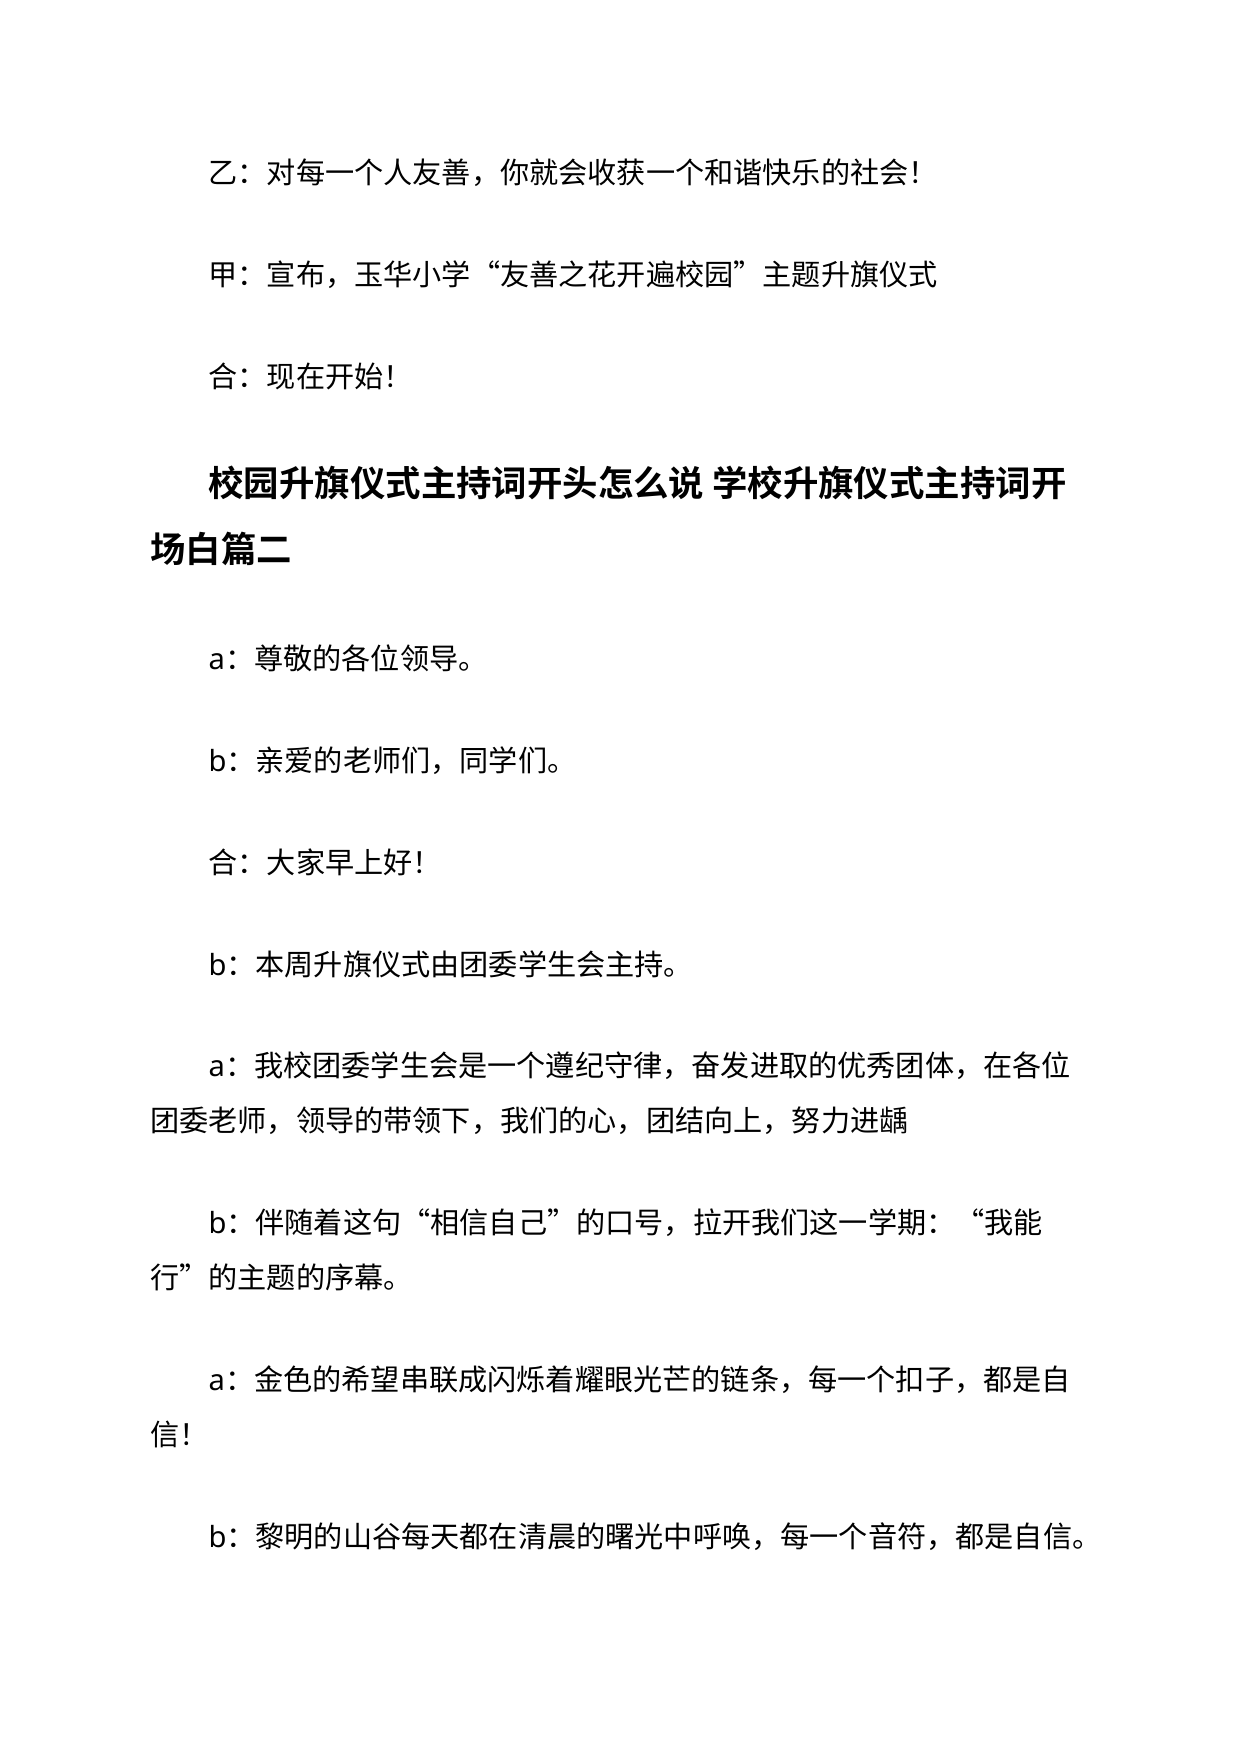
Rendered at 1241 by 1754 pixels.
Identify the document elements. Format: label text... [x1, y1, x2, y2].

text a：尊敬的各位领导。 [150, 635, 1090, 678]
text 乙：对每一个人友善，你就会收获一个和谐快乐的社会！ [150, 150, 1090, 192]
text 合：现在开始！ [150, 353, 1090, 396]
text a：我校团委学生会是一个遵纪守律，奋发进取的优秀团体，在各位团委老师，领导的带领下，我们的心，团结向上，努力进龋 [150, 1043, 1090, 1140]
text b：黎明的山谷每天都在清晨的曙光中呼唤，每一个音符，都是自信。 [150, 1513, 1090, 1556]
text 校园升旗仪式主持词开头怎么说 学校升旗仪式主持词开场白篇二 [150, 455, 1090, 573]
text b：亲爱的老师们，同学们。 [150, 737, 1090, 780]
text 甲：宣布，玉华小学“友善之花开遍校园”主题升旗仪式 [150, 252, 1090, 294]
text b：本周升旗仪式由团委学生会主持。 [150, 941, 1090, 983]
text b：伴随着这句“相信自己”的口号，拉开我们这一学期：“我能行”的主题的序幕。 [150, 1200, 1090, 1297]
text 合：大家早上好！ [150, 839, 1090, 882]
text a：金色的希望串联成闪烁着耀眼光芒的链条，每一个扣子，都是自信！ [150, 1357, 1090, 1454]
